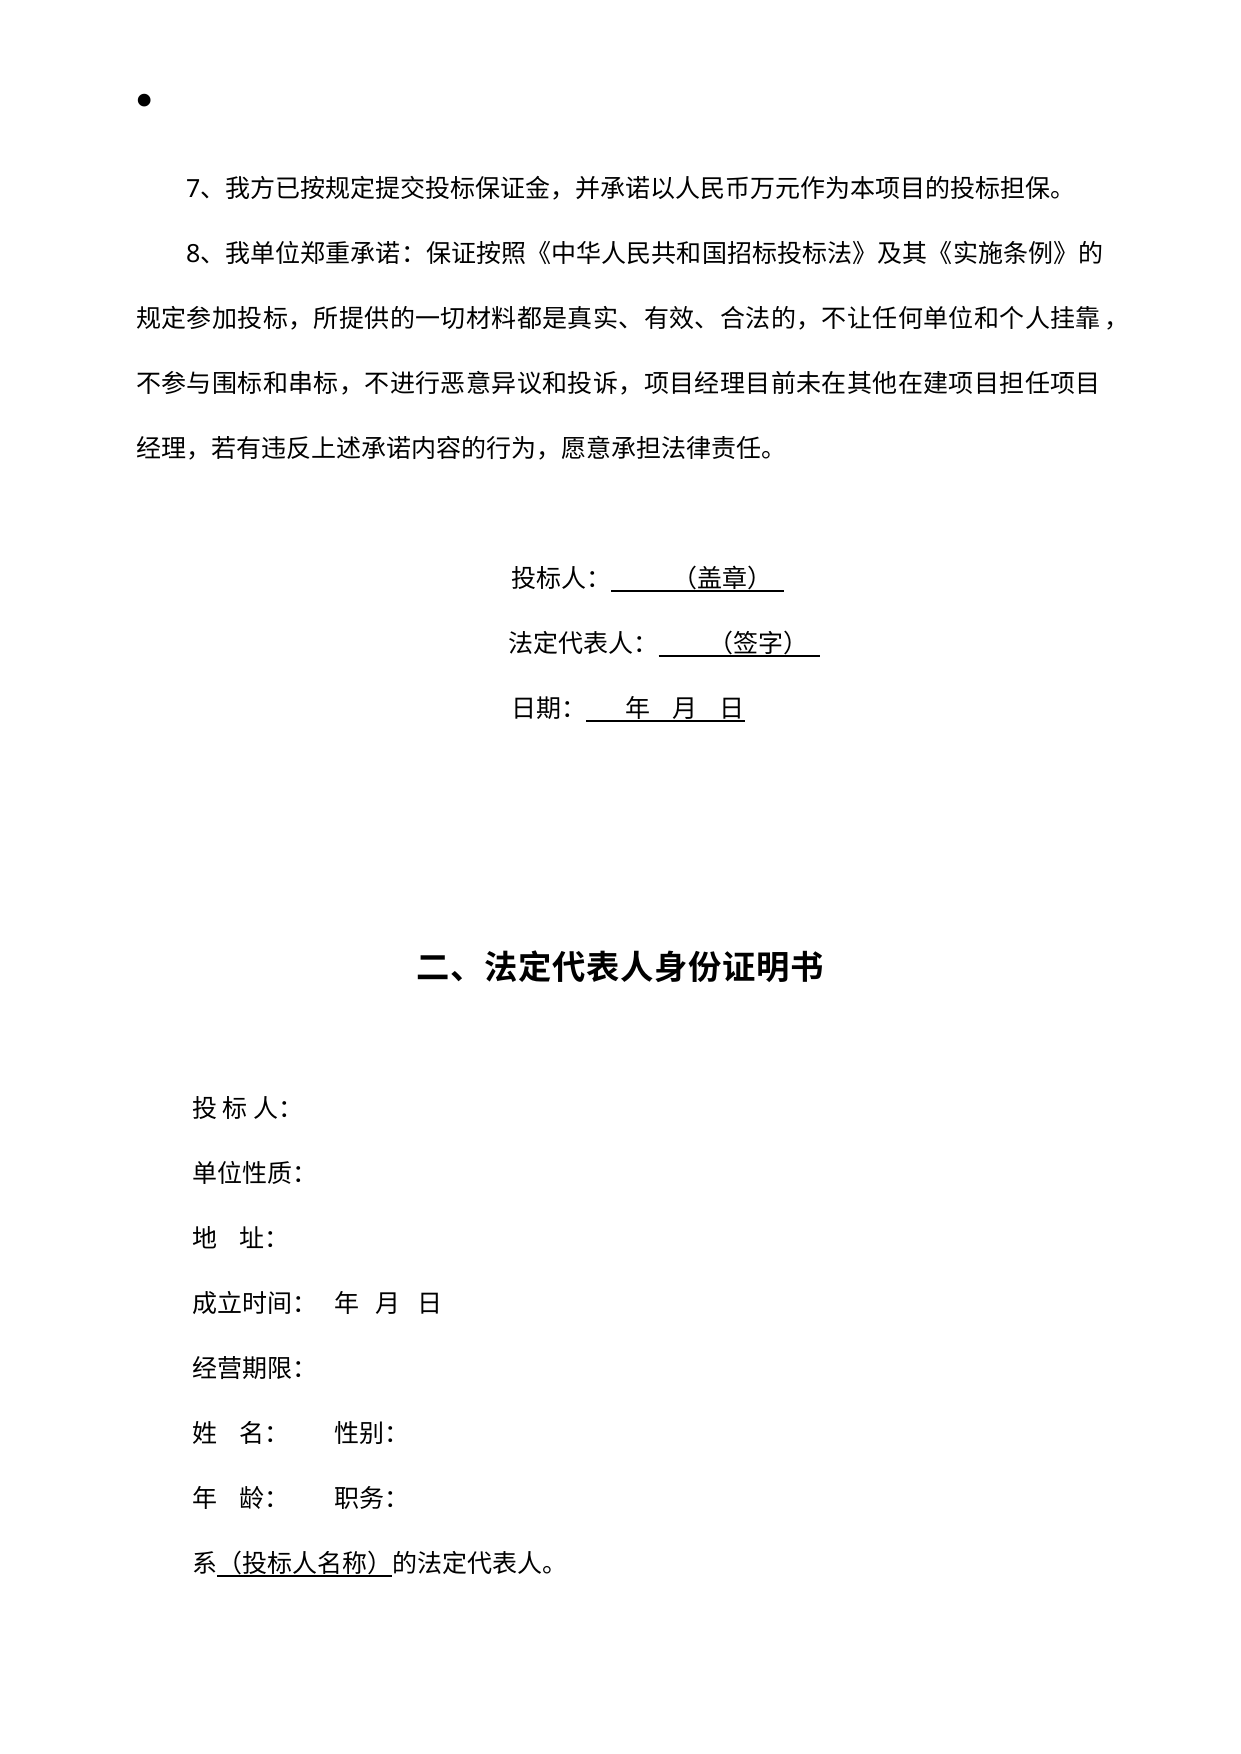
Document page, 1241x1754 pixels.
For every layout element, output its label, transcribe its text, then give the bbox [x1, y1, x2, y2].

text 经营期限： [136, 1334, 1104, 1399]
text 系（投标人名称）的法定代表人。 [136, 1529, 1104, 1594]
text 二、法定代表人身份证明书 [136, 932, 1104, 997]
text 年 龄： 职务： [136, 1464, 1104, 1529]
text 7、我方已按规定提交投标保证金，并承诺以人民币万元作为本项目的投标担保。 [136, 154, 1104, 219]
text 投 标 人： [136, 1074, 1104, 1139]
text 地 址： [136, 1204, 1104, 1269]
text 单位性质： [136, 1139, 1104, 1204]
text 8、我单位郑重承诺：保证按照《中华人民共和国招标投标法》及其《实施条例》的规定参加投标，所提供的一切材料都是真实、有效、合法的，不让任何单位和个人挂靠，不参与围标和串标，不进行恶意异议和投诉，项目经理目前未在其他在建项目担任项目经理，若有违反上述承诺内容的行为，愿意承担法律责任。 [136, 219, 1104, 479]
text 投标人： （盖章） [136, 544, 1104, 609]
text 日期： 年 月 日 [136, 674, 1104, 739]
text 姓 名： 性别： [136, 1399, 1104, 1464]
text 法定代表人： （签字） [179, 609, 1104, 674]
text 成立时间： 年 月 日 [136, 1269, 1104, 1334]
